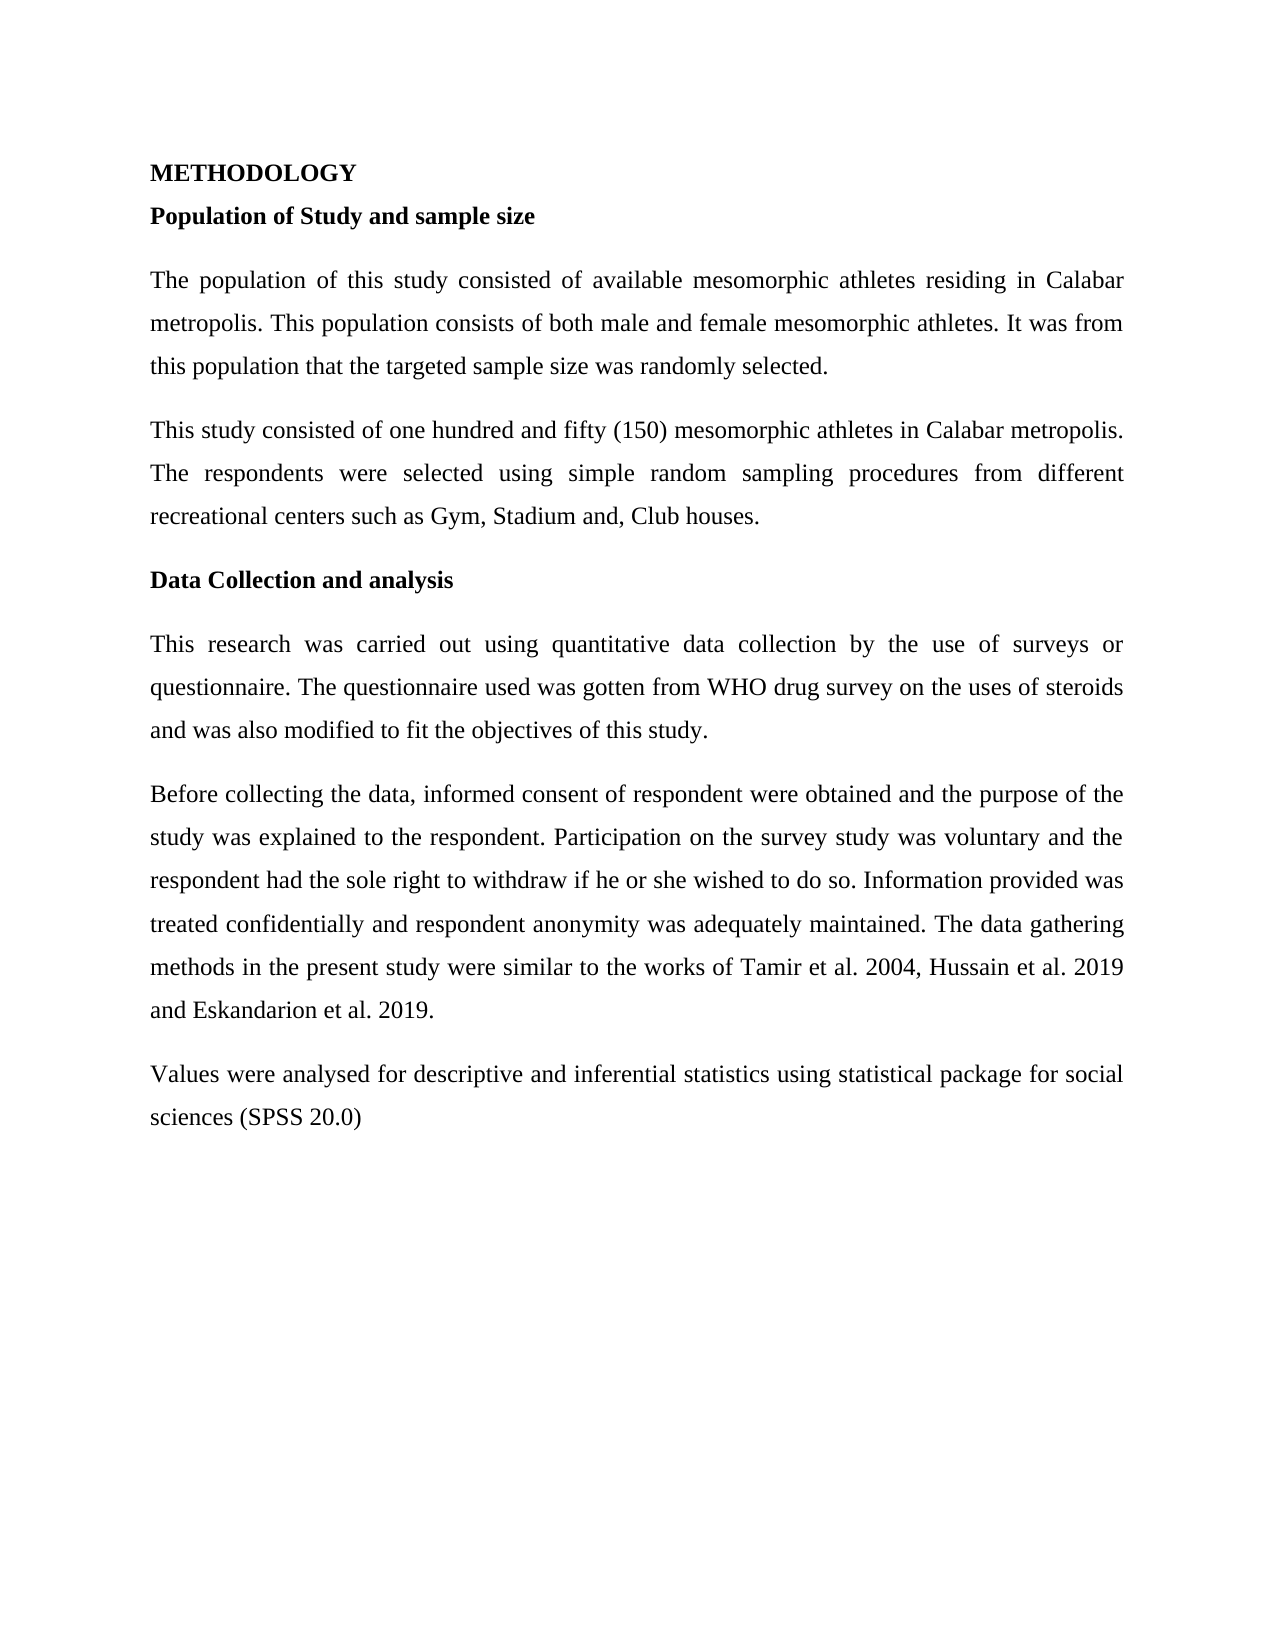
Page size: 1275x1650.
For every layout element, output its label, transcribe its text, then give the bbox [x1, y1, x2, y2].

text This research was carried out using quantitative data collection by the use of surveys or questionnaire. The questionnaire used was gotten from WHO drug survey on the uses of steroids and was also modified to fit the objectives of this study. [150, 629, 1125, 744]
text Before collecting the data, informed consent of respondent were obtained and the purpose of the study was explained to the respondent. Participation on the survey study was voluntary and the respondent had the sole right to withdraw if he or she wished to do so. Information provided was treated confidentially and respondent anonymity was adequately maintained. The data gathering methods in the present study were similar to the works of Tamir et al. 2004, Hussain et al. 2019 and Eskandarion et al. 2019. [150, 779, 1125, 1024]
text Values were analysed for descriptive and inferential statistics using statistical package for social sciences (SPSS 20.0) [150, 1059, 1125, 1131]
text This study consisted of one hundred and fifty (150) mesomorphic athletes in Calabar metropolis. The respondents were selected using simple random sampling procedures from different recreational centers such as Gym, Stadium and, Club houses. [150, 415, 1125, 530]
text METHODOLOGY [150, 158, 1125, 186]
text Data Collection and analysis [150, 565, 1125, 594]
text The population of this study consisted of available mesomorphic athletes residing in Calabar metropolis. This population consists of both male and female mesomorphic athletes. It was from this population that the targeted sample size was randomly selected. [150, 265, 1125, 380]
text Population of Study and sample size [150, 201, 1125, 229]
